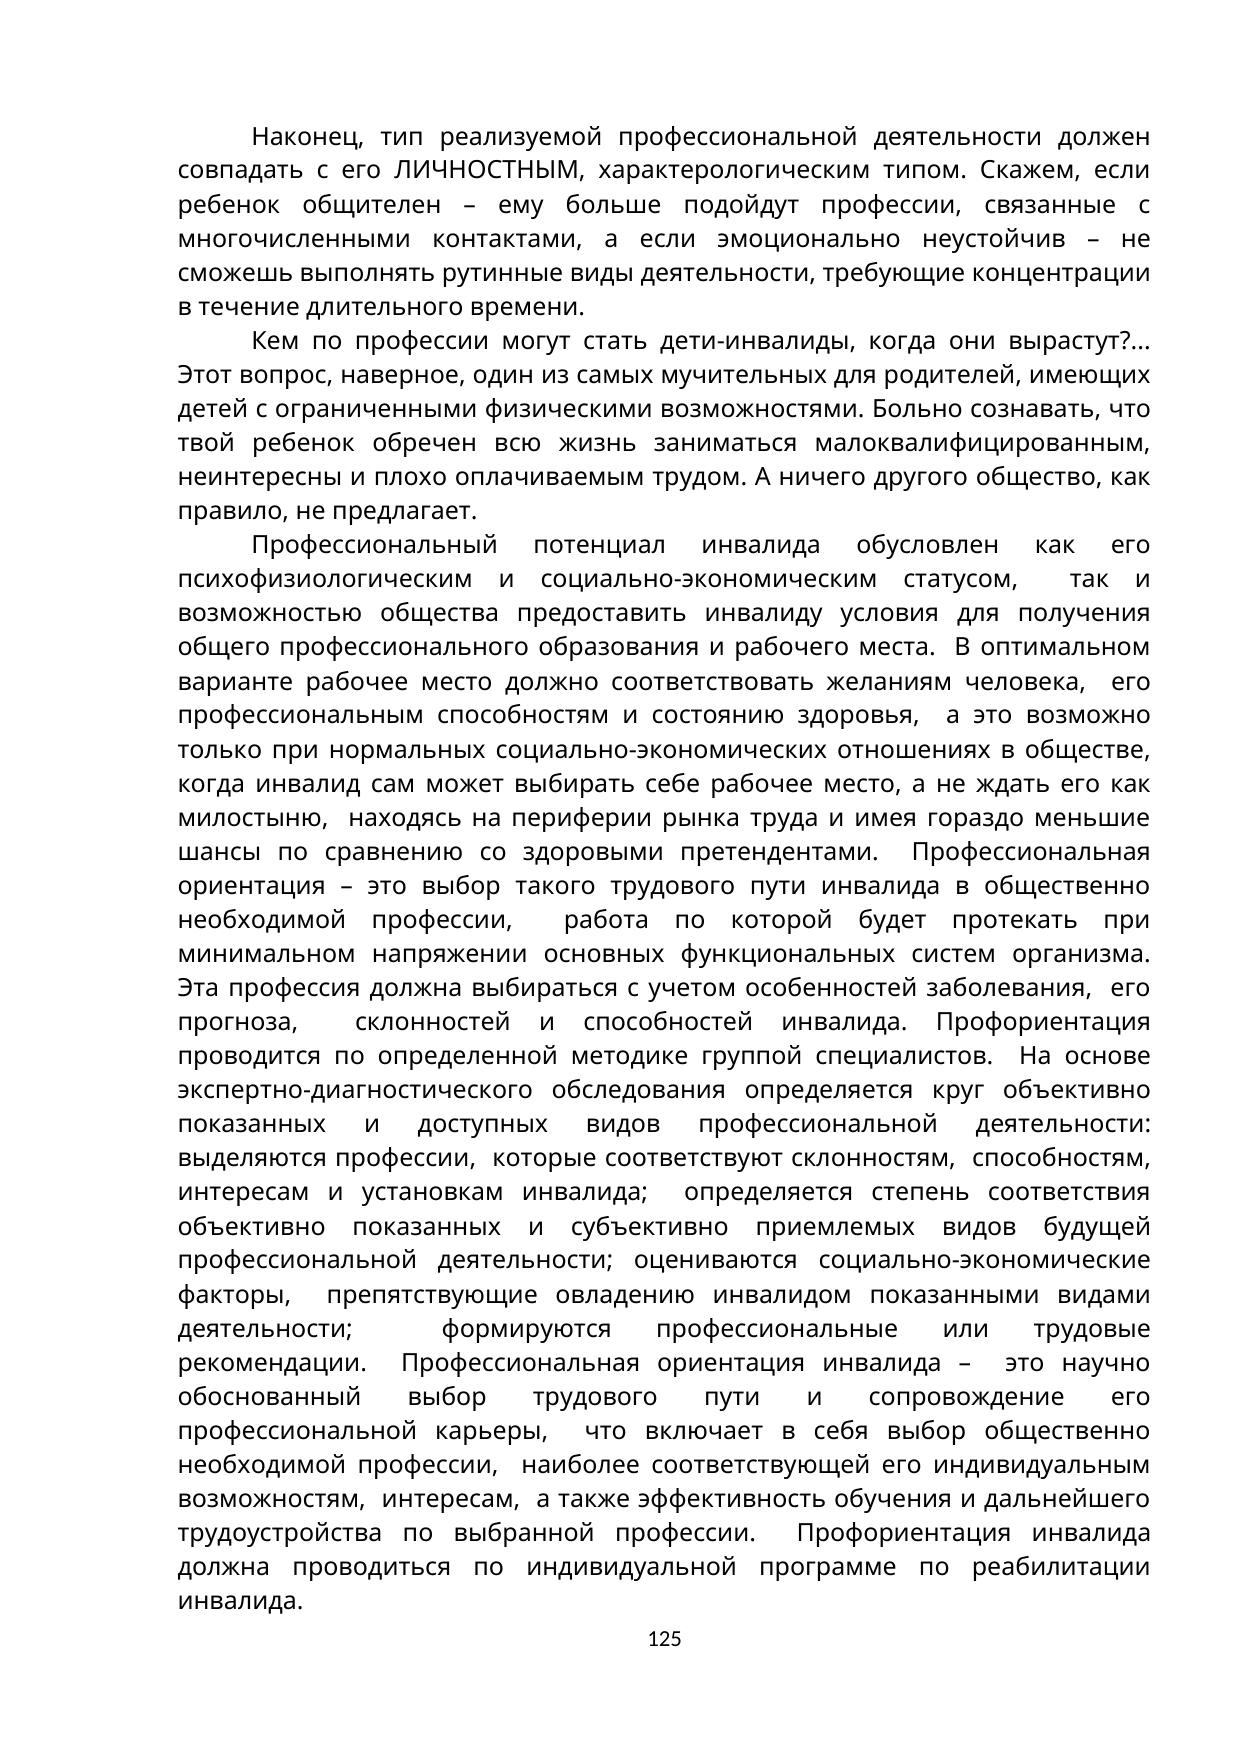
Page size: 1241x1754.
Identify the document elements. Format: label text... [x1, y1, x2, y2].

subtitle Кем по профессии могут стать дети-инвалиды, когда они вырастут?... Этот вопрос, наверное, один из самых мучительных для родителей, имеющих детей с ограниченными физическими возможностями. Больно сознавать, что твой ребенок обречен всю жизнь заниматься малоквалифицированным, неинтересны и плохо оплачиваемым трудом. А ничего другого общество, как правило, не предлагает. [177, 322, 1152, 527]
text Профессиональный потенциал инвалида обусловлен как его психофизиологическим и социально-экономическим статусом, так и возможностью общества предоставить инвалиду условия для получения общего профессионального образования и рабочего места. В оптимальном варианте рабочее место должно соответствовать желаниям человека, его профессиональным способностям и состоянию здоровья, а это возможно только при нормальных социально-экономических отношениях в обществе, когда инвалид сам может выбирать себе рабочее место, а не ждать его как милостыню, находясь на периферии рынка труда и имея гораздо меньшие шансы по сравнению со здоровыми претендентами. Профессиональная ориентация – это выбор такого трудового пути инвалида в общественно необходимой профессии, работа по которой будет протекать при минимальном напряжении основных функциональных систем организма. Эта профессия должна выбираться с учетом особенностей заболевания, его прогноза, склонностей и способностей инвалида. Профориентация проводится по определенной методике группой специалистов. На основе экспертно-диагностического обследования определяется круг объективно показанных и доступных видов профессиональной деятельности: выделяются профессии, которые соответствуют склонностям, способностям, интересам и установкам инвалида; определяется степень соответствия объективно показанных и субъективно приемлемых видов будущей профессиональной деятельности; оцениваются социально-экономические факторы, препятствующие овладению инвалидом показанными видами деятельности; формируются профессиональные или трудовые рекомендации. Профессиональная ориентация инвалида – это научно обоснованный выбор трудового пути и сопровождение его профессиональной карьеры, что включает в себя выбор общественно необходимой профессии, наиболее соответствующей его индивидуальным возможностям, интересам, а также эффективность обучения и дальнейшего трудоустройства по выбранной профессии. Профориентация инвалида должна проводиться по индивидуальной программе по реабилитации инвалида. [177, 527, 1152, 1617]
subtitle Наконец, тип реализуемой профессиональной деятельности должен совпадать с его ЛИЧНОСТНЫМ, характерологическим типом. Скажем, если ребенок общителен – ему больше подойдут профессии, связанные с многочисленными контактами, а если эмоционально неустойчив – не сможешь выполнять рутинные виды деятельности, требующие концентрации в течение длительного времени. [177, 118, 1152, 322]
